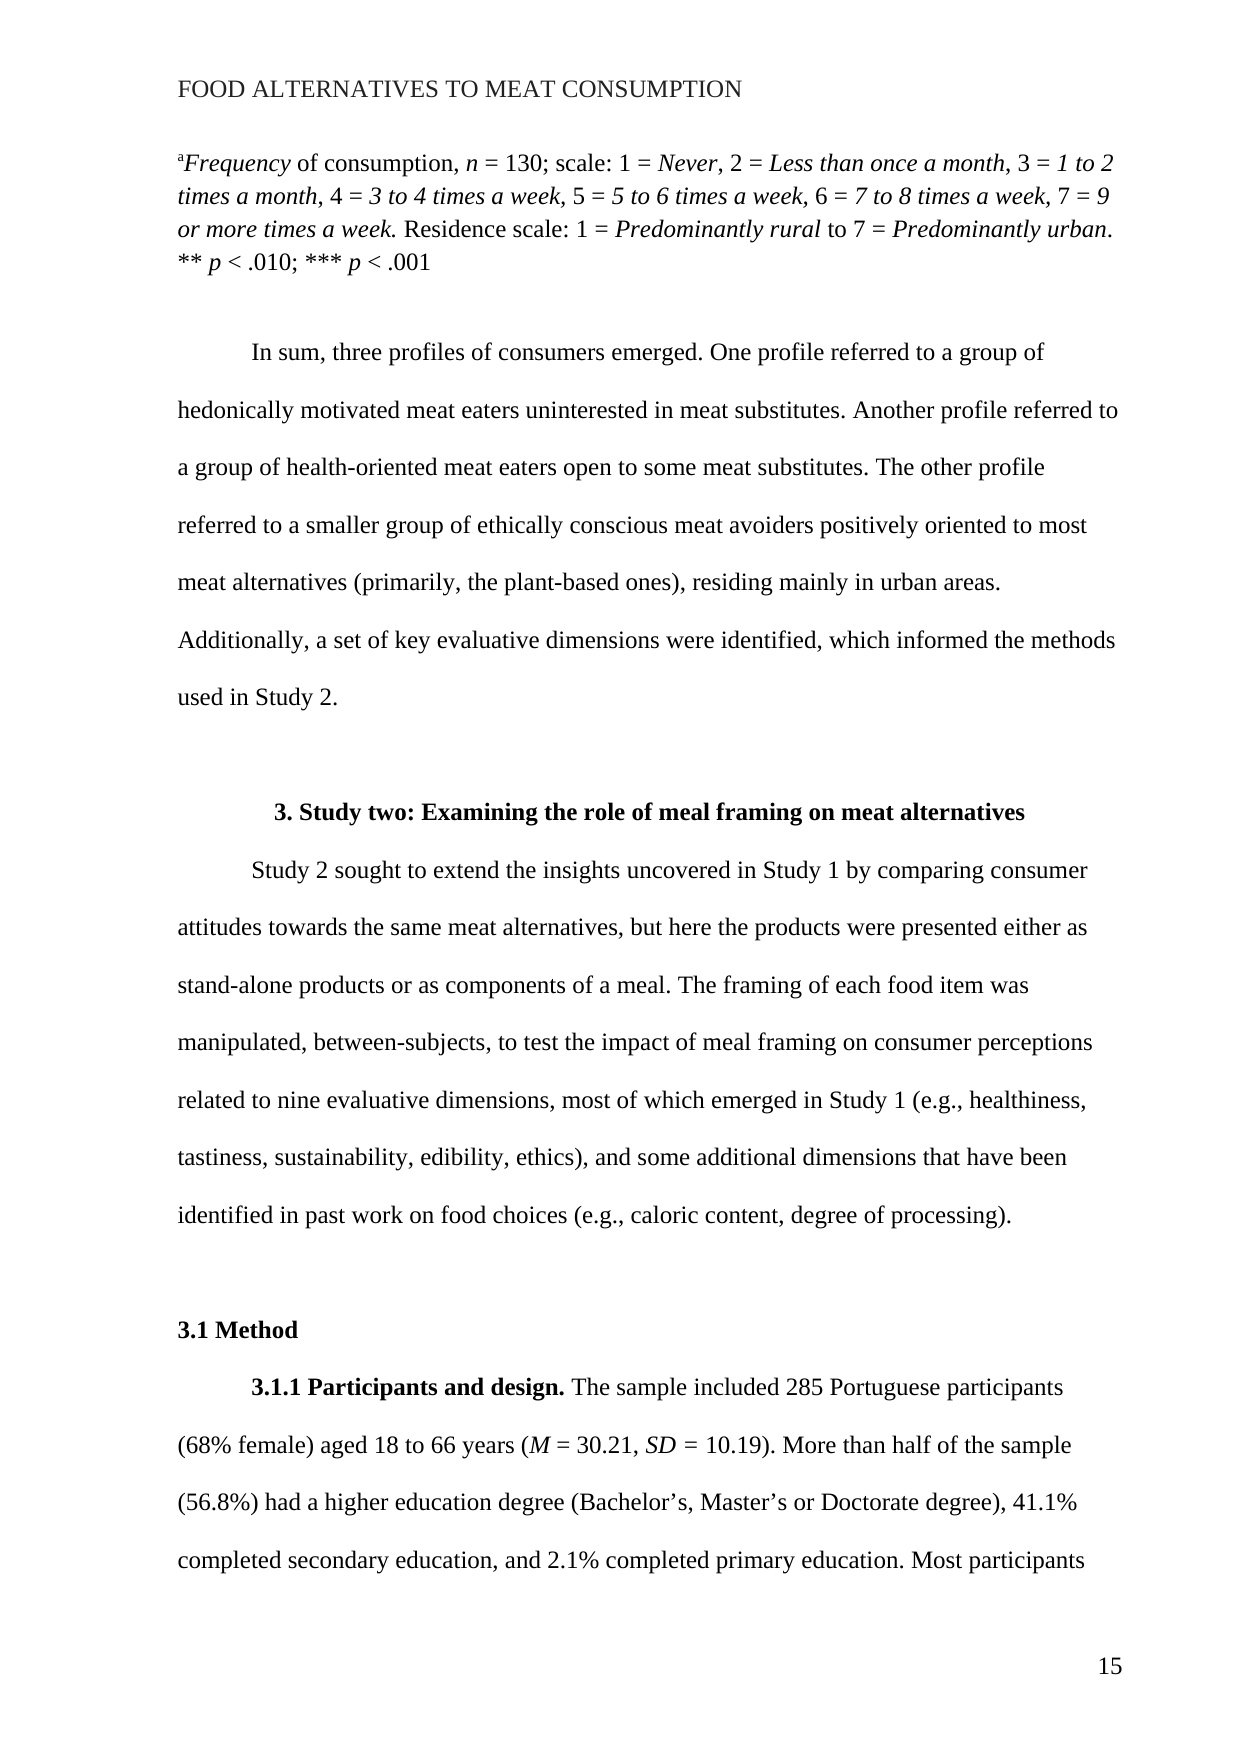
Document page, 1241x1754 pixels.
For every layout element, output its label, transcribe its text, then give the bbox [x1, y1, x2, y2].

text 3. Study two: Examining the role of meal framing on meat alternatives [177, 797, 1122, 826]
text ** p < .010; *** p < .001 [177, 247, 1122, 276]
text aFrequency of consumption, n = 130; scale: 1 = Never, 2 = Less than once a month, 3 = 1 to 2 times a month, 4 = 3 to 4 times a week, 5 = 5 to 6 times a week, 6 = 7 to 8 times a week, 7 = 9 or more times a week. Residence scale: 1 = Predominantly rural to 7 = Predominantly urban. [177, 148, 1122, 242]
text Study 2 sought to extend the insights uncovered in Study 1 by comparing consumer attitudes towards the same meat alternatives, but here the products were presented either as stand-alone products or as components of a meal. The framing of each food item was manipulated, between-subjects, to test the impact of meal framing on consumer perceptions related to nine evaluative dimensions, most of which emerged in Study 1 (e.g., healthiness, tastiness, sustainability, edibility, ethics), and some additional dimensions that have been identified in past work on food choices (e.g., caloric content, degree of processing). [177, 855, 1122, 1228]
text In sum, three profiles of consumers emerged. One profile referred to a group of hedonically motivated meat eaters uninterested in meat substitutes. Another profile referred to a group of health-oriented meat eaters open to some meat substitutes. The other profile referred to a smaller group of ethically conscious meat avoiders positively oriented to most meat alternatives (primarily, the plant-based ones), residing mainly in urban areas. Additionally, a set of key evaluative dimensions were identified, which informed the methods used in Study 2. [177, 337, 1122, 711]
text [177, 1372, 1122, 1573]
text 3.1 Method [177, 1315, 1122, 1343]
